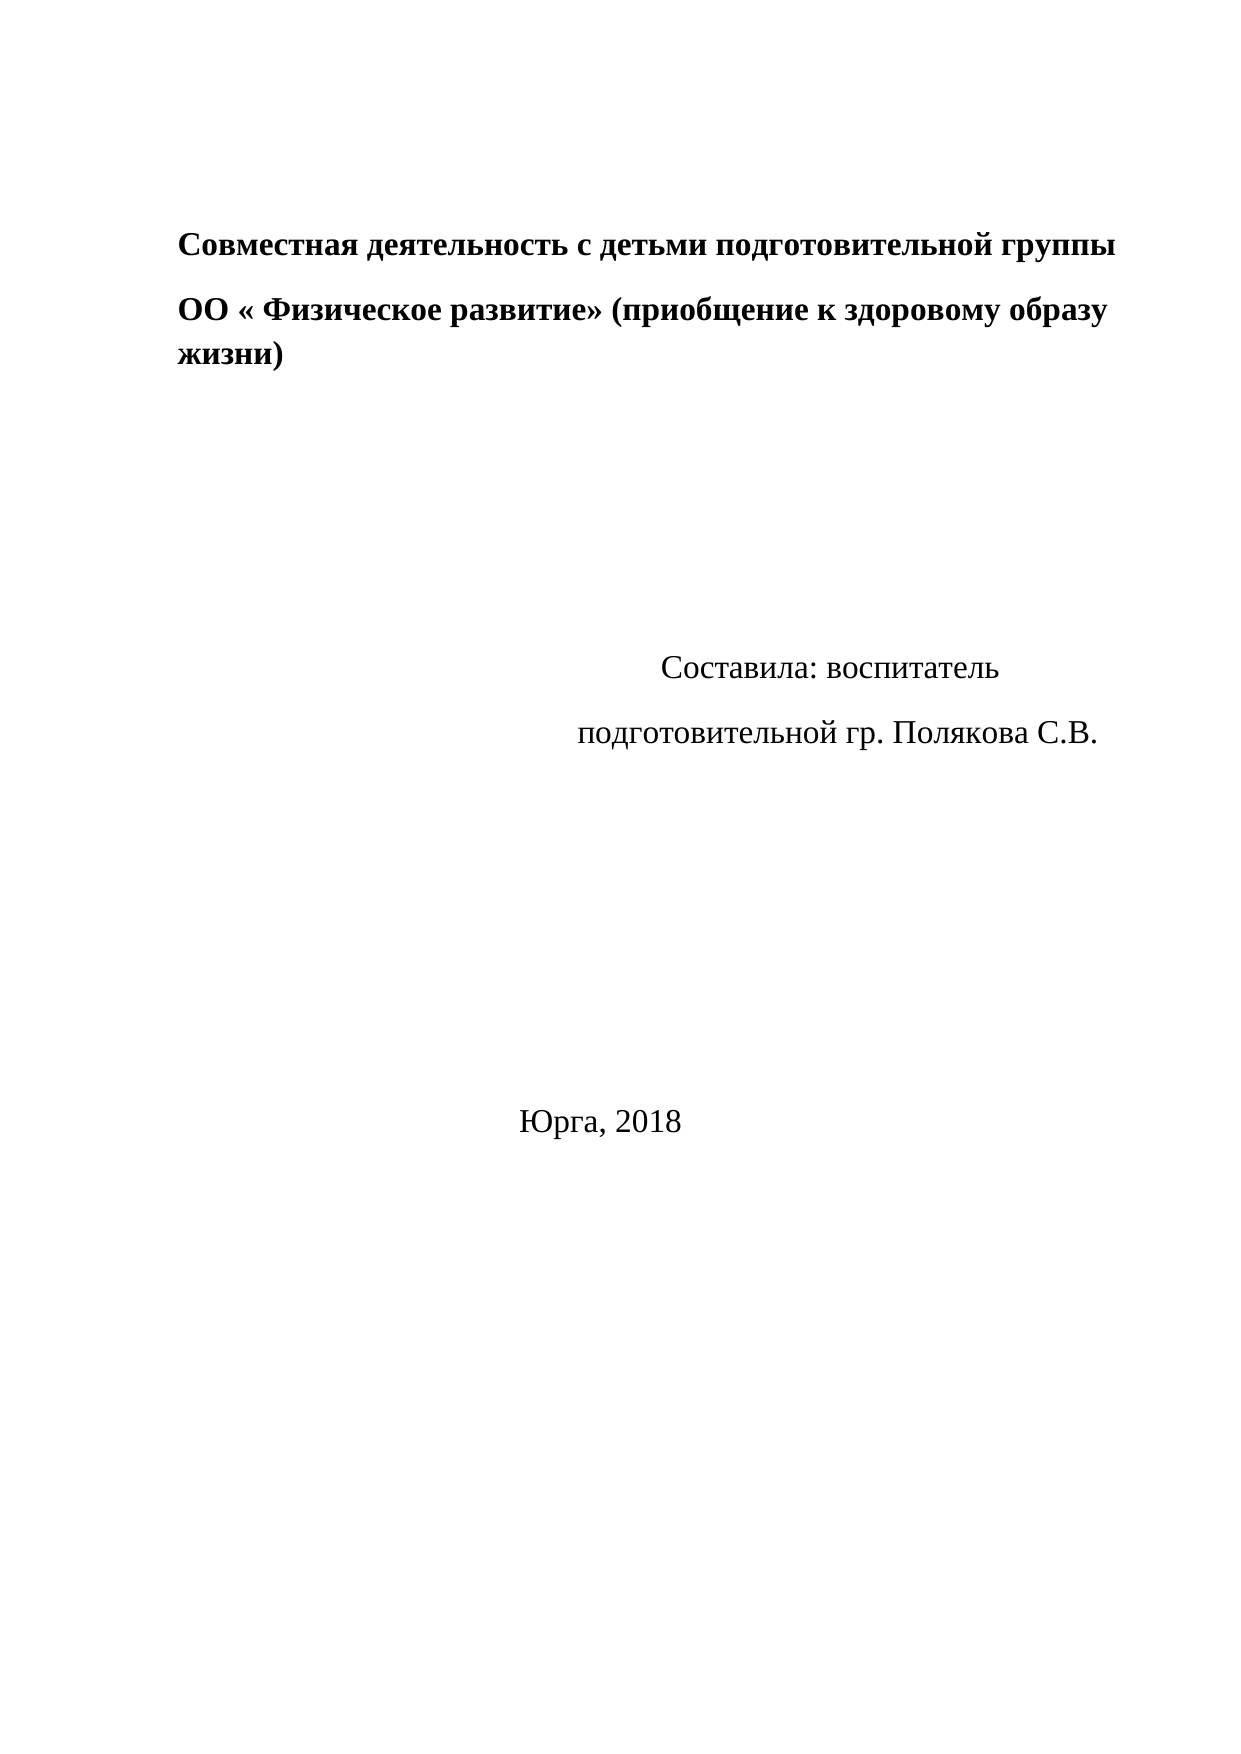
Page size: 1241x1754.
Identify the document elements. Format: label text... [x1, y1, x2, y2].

text ОО « Физическое развитие» (приобщение к здоровому образу жизни) [177, 289, 1152, 371]
text Совместная деятельность с детьми подготовительной группы [177, 224, 1152, 262]
text Юрга, 2018 [177, 1102, 1152, 1140]
text подготовительной гр. Полякова С.В. [177, 712, 1152, 751]
text Составила: воспитатель [177, 647, 1152, 686]
